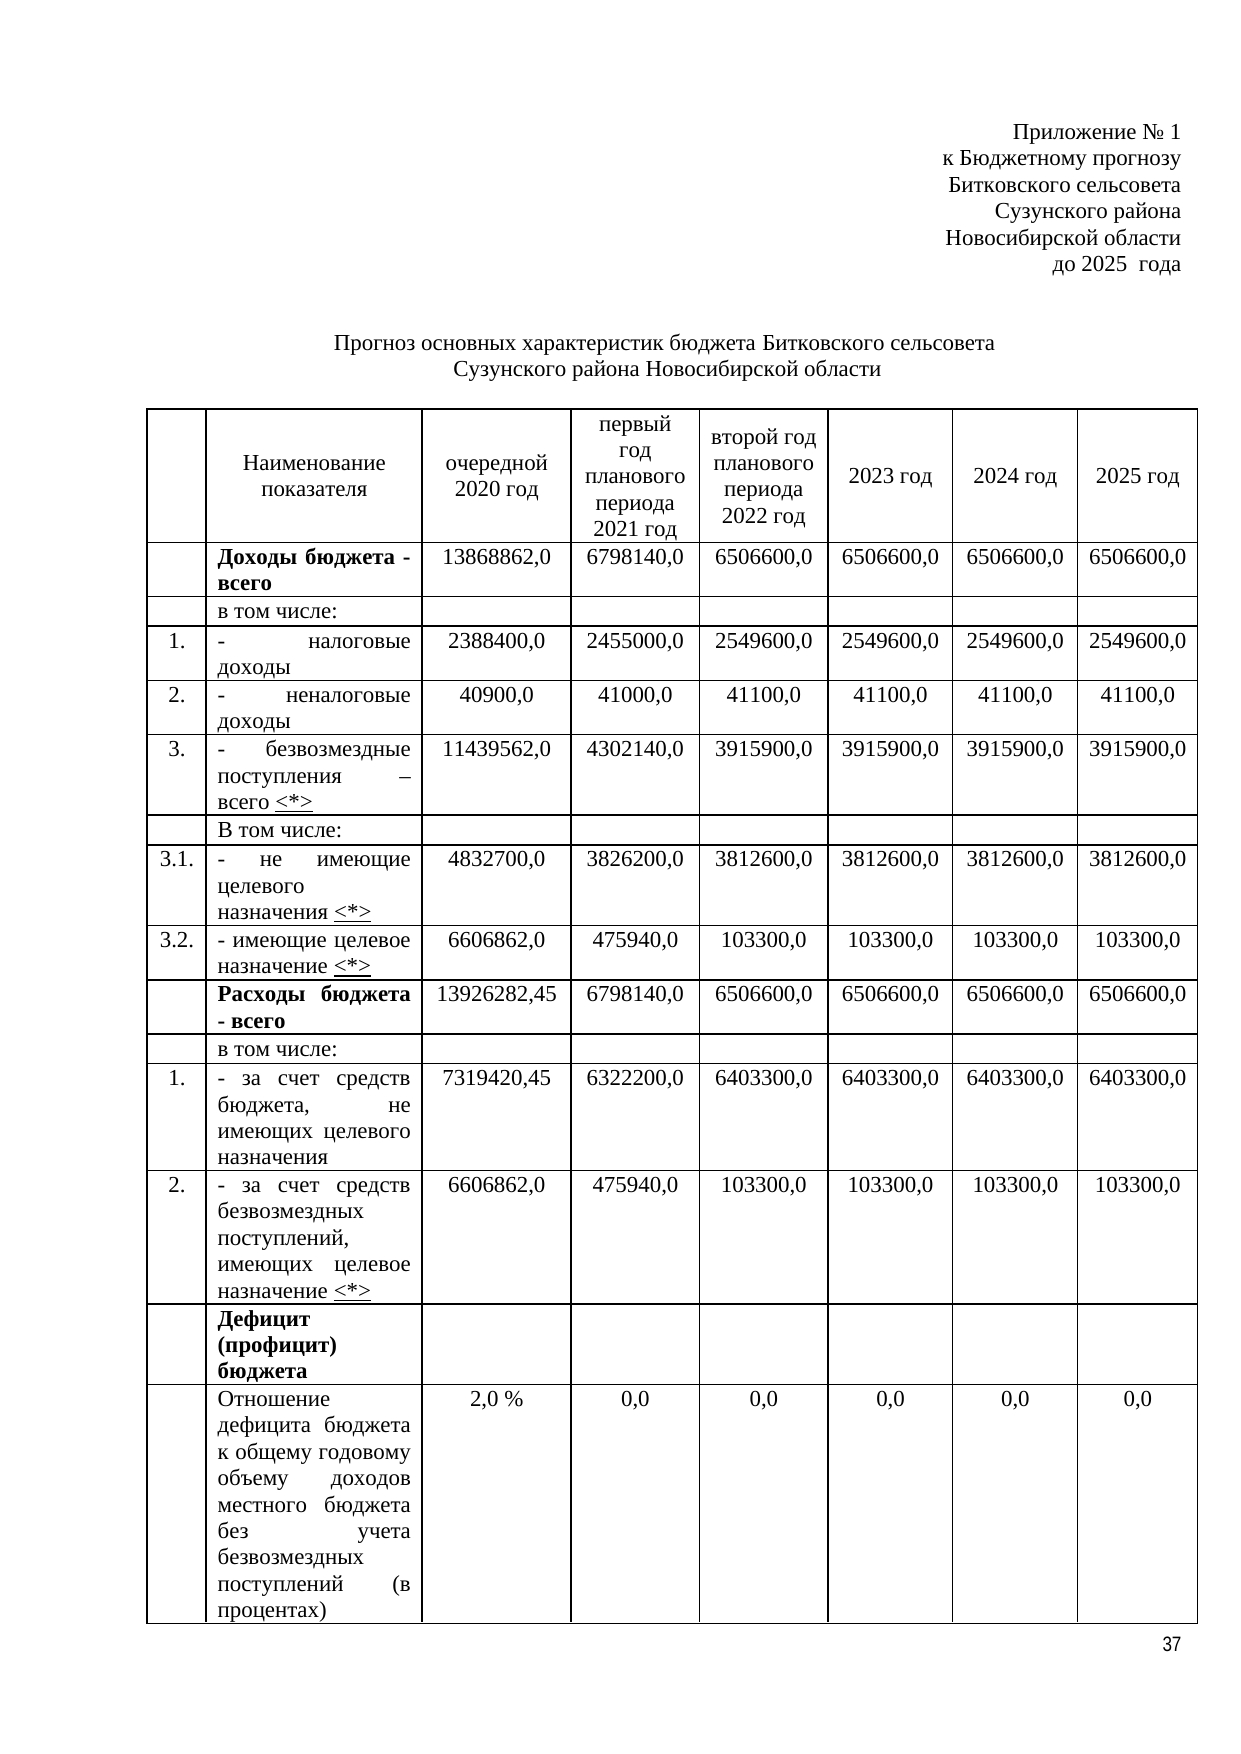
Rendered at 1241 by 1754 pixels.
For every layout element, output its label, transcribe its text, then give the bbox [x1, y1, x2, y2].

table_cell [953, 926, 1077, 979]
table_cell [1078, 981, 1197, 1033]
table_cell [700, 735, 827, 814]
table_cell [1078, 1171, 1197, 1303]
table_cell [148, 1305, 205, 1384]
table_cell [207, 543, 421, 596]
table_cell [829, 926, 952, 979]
text Новосибирской области [148, 223, 1181, 250]
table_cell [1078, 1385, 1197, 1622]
text Сузунского района [148, 197, 1181, 223]
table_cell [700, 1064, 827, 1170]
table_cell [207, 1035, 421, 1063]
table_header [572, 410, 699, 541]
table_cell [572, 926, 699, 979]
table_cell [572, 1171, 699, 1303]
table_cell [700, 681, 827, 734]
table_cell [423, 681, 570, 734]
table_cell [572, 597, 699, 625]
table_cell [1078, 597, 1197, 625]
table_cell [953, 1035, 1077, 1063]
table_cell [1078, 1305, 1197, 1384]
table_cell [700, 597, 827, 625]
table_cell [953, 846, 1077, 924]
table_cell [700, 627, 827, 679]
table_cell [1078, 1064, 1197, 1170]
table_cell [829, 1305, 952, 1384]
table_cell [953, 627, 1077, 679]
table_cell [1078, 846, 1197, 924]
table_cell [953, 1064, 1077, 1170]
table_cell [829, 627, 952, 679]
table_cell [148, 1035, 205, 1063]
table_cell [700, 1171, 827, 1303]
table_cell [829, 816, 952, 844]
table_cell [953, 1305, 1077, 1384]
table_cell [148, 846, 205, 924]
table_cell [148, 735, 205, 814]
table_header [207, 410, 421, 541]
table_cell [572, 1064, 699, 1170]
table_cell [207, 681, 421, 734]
text к Бюджетному прогнозу [148, 144, 1181, 171]
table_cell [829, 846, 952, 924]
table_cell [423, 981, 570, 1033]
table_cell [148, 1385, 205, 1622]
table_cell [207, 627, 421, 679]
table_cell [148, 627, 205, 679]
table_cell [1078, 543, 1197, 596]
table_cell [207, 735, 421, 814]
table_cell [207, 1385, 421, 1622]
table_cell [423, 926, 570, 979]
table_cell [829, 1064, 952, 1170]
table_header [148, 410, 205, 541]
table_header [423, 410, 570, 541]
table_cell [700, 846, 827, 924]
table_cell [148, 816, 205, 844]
text Битковского сельсовета [148, 171, 1181, 197]
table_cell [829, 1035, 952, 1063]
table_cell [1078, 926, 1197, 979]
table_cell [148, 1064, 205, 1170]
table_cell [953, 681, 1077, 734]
text Прогноз основных характеристик бюджета Битковского сельсовета [148, 329, 1181, 355]
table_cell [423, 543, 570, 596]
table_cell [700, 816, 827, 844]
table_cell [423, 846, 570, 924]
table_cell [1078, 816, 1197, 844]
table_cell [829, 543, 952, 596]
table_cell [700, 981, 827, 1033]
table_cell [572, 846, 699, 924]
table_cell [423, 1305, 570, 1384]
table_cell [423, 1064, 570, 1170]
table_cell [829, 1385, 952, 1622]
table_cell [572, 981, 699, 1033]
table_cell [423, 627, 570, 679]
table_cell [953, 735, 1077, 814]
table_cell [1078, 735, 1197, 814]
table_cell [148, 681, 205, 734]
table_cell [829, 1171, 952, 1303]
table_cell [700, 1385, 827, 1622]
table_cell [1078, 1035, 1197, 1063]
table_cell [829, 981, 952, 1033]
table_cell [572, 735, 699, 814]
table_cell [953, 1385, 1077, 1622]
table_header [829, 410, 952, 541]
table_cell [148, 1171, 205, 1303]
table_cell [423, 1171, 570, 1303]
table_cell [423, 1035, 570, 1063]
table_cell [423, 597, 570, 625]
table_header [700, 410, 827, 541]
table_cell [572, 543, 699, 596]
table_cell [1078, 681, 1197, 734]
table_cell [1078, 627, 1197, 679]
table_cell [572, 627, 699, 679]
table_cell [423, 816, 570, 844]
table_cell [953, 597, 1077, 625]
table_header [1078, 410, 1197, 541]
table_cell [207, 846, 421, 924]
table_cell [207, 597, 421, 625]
text Сузунского района Новосибирской области [148, 355, 1181, 382]
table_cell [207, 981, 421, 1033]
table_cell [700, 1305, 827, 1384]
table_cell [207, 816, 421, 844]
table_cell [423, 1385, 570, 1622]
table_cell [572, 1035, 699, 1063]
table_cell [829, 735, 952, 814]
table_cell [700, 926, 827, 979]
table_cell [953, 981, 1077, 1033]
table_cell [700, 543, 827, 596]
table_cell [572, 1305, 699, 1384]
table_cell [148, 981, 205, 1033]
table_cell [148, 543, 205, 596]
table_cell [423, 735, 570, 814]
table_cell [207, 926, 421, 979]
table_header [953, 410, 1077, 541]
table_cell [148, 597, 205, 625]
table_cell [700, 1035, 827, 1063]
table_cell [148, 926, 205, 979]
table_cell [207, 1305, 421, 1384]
text Приложение № 1 [148, 118, 1181, 144]
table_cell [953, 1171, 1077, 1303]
text до 2025 года [148, 250, 1181, 276]
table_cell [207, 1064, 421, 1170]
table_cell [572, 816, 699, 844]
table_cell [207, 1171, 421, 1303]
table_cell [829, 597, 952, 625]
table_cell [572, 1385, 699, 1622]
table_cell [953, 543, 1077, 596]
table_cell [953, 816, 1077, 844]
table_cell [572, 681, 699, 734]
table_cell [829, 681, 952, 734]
